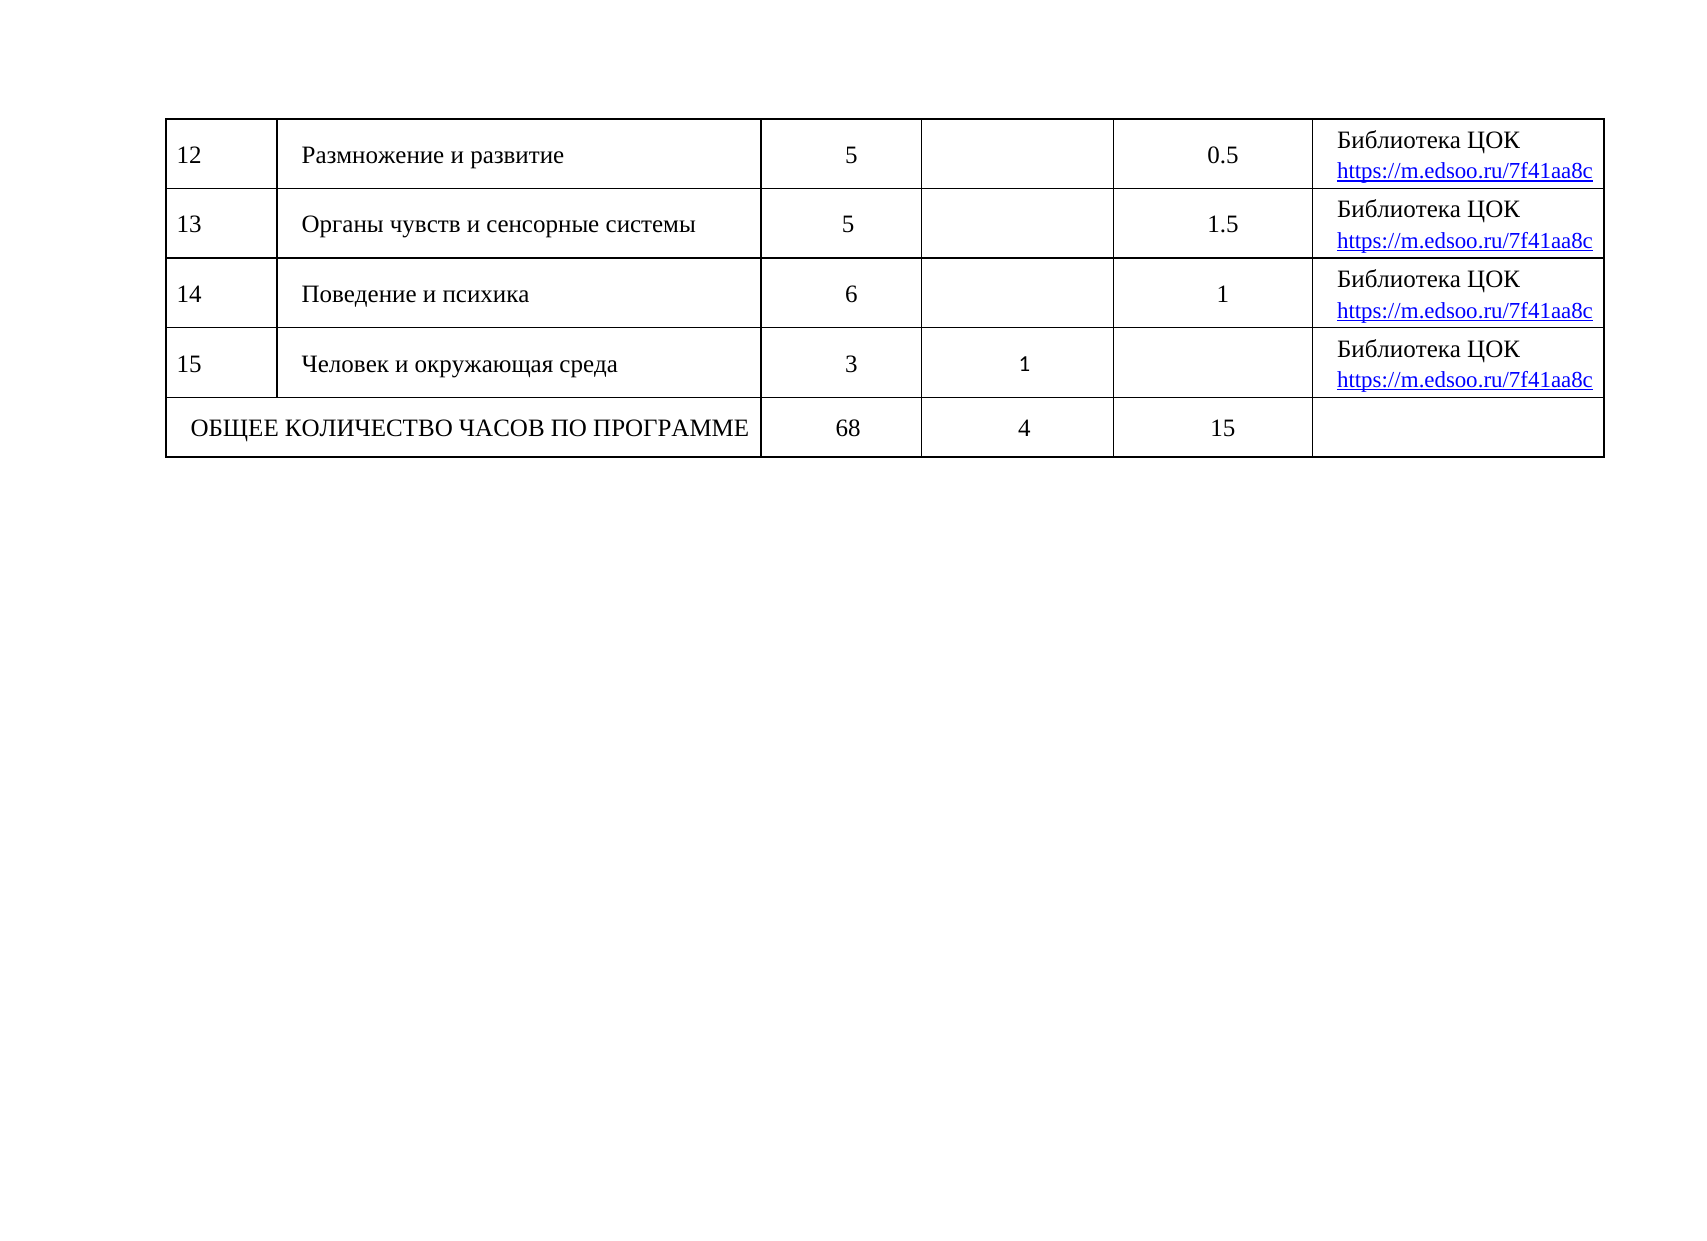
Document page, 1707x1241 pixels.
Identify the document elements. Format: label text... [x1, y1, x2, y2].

table_cell 0.5 [1114, 120, 1312, 188]
table_cell 1 [1114, 259, 1312, 327]
table_cell [1114, 328, 1312, 396]
table_cell Органы чувств и сенсорные системы [278, 189, 760, 257]
table_cell Библиотека ЦОК https://m.edsoo.ru/7f41aa8c [1313, 328, 1603, 396]
table_cell 4 [922, 398, 1113, 456]
table_cell [1313, 398, 1603, 456]
table_cell Поведение и психика [278, 259, 760, 327]
table_cell [922, 120, 1113, 188]
table_cell 6 [762, 259, 921, 327]
table_cell 5 [762, 189, 921, 257]
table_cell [1313, 189, 1603, 257]
table_cell 15 [167, 328, 276, 396]
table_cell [1313, 120, 1603, 188]
table_cell 1 [922, 328, 1113, 396]
table_cell 68 [762, 398, 921, 456]
table_cell Человек и окружающая среда [278, 328, 760, 396]
table_cell 3 [762, 328, 921, 396]
table_cell ОБЩЕЕ КОЛИЧЕСТВО ЧАСОВ ПО ПРОГРАММЕ [167, 398, 760, 456]
table_cell [922, 259, 1113, 327]
table_cell 14 [167, 259, 276, 327]
table_cell 1.5 [1114, 189, 1312, 257]
table_cell Размножение и развитие [278, 120, 760, 188]
table_cell 15 [1114, 398, 1312, 456]
table_cell [922, 189, 1113, 257]
table_cell 12 [167, 120, 276, 188]
table_cell 13 [167, 189, 276, 257]
table_cell 5 [762, 120, 921, 188]
table_cell Библиотека ЦОК https://m.edsoo.ru/7f41aa8c [1313, 259, 1603, 327]
